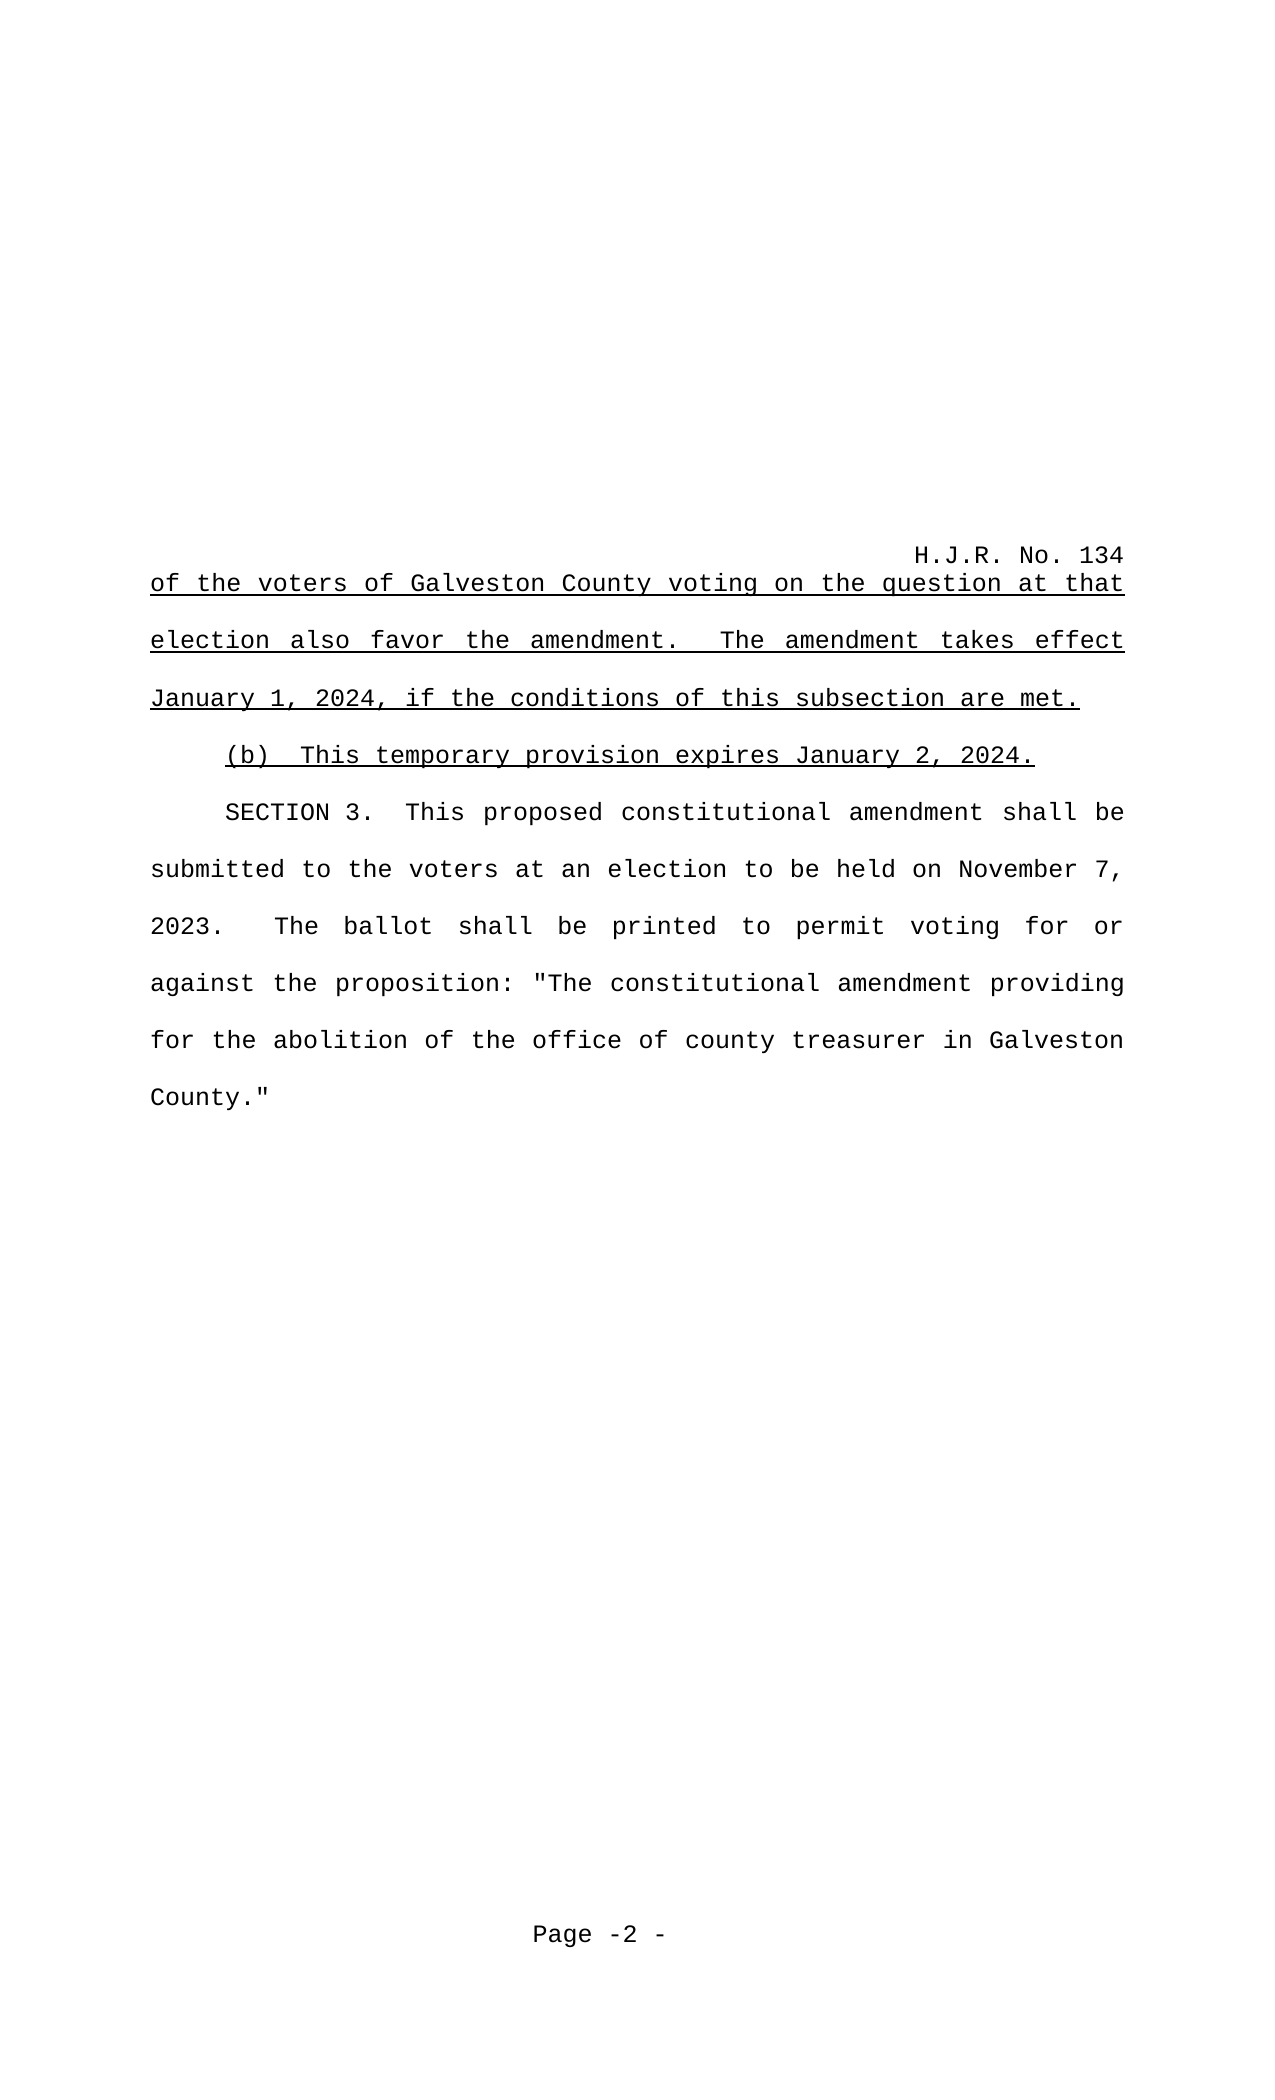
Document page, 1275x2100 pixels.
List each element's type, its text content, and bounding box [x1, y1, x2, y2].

text SECTION 3. This proposed constitutional amendment shall be submitted to the voters at an election to be held on November 7, 2023. The ballot shall be printed to permit voting for or against the proposition: "The constitutional amendment providing for the abolition of the office of county treasurer in Galveston County." [150, 799, 1125, 1113]
text (b) This temporary provision expires January 2, 2024. [150, 742, 1125, 771]
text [150, 571, 1125, 594]
